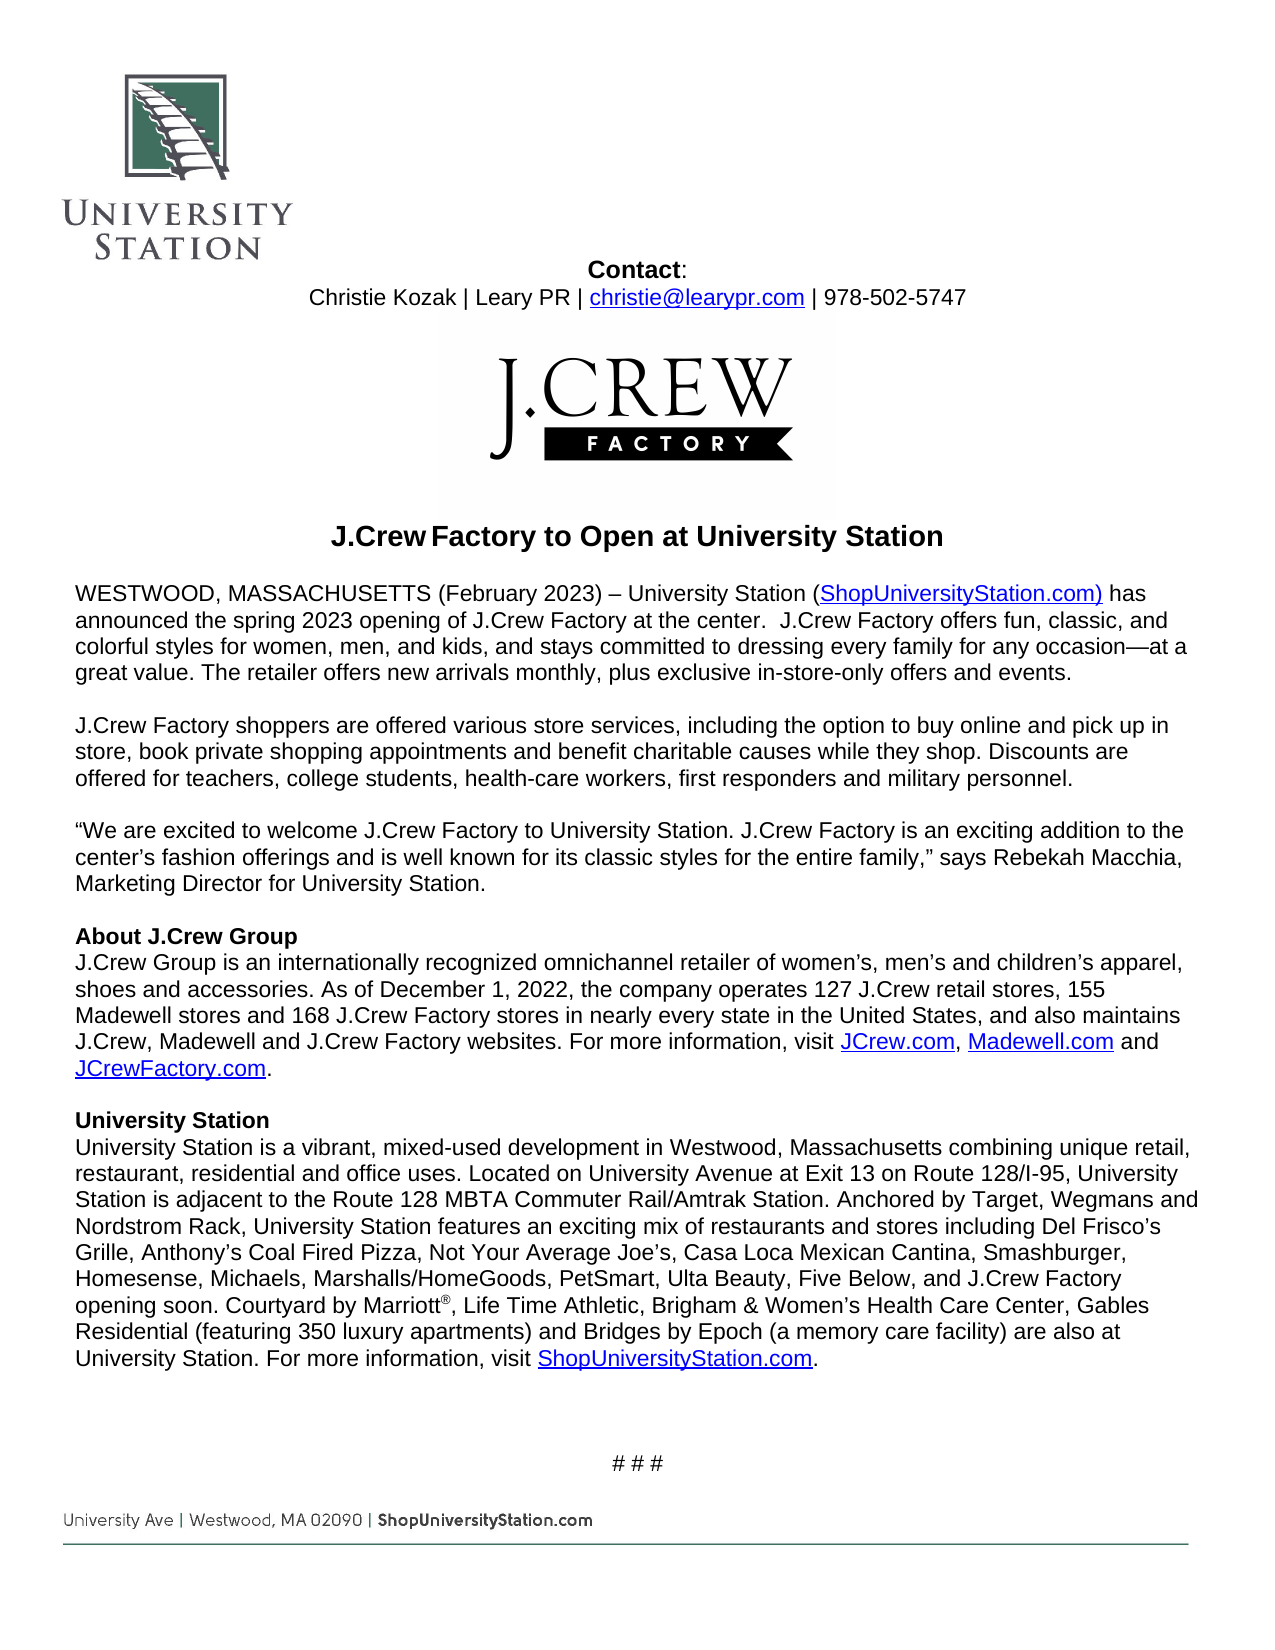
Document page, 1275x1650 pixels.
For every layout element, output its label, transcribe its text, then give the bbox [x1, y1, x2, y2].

picture [0, 0, 1265, 283]
text “We are excited to welcome J.Crew Factory to University Station. J.Crew Factory is an exciting addition to the center’s fashion offerings and is well known for its classic styles for the entire family,” says Rebekah Macchia, Marketing Director for University Station. [75, 817, 1200, 896]
text Christie Kozak | Leary PR | christie@learypr.com | 978-502-5747 [75, 284, 1200, 311]
picture [0, 1471, 1264, 1557]
text Contact: [75, 255, 1200, 284]
text University Station [75, 1107, 1200, 1134]
text # # # [75, 1450, 1200, 1476]
text About J.Crew Group [75, 923, 1200, 949]
picture [438, 310, 837, 519]
text J.Crew Factory shoppers are offered various store services, including the option to buy online and pick up in store, book private shopping appointments and benefit charitable causes while they shop. Discounts are offered for teachers, college students, health-care workers, first responders and military personnel. [75, 712, 1200, 791]
text J.Crew Group is an internationally recognized omnichannel retailer of women’s, men’s and children’s apparel, shoes and accessories. As of December 1, 2022, the company operates 127 J.Crew retail stores, 155 Madewell stores and 168 J.Crew Factory stores in nearly every state in the United States, and also maintains J.Crew, Madewell and J.Crew Factory websites. For more information, visit JCrew.com, Madewell.com and JCrewFactory.com. [75, 949, 1200, 1081]
text University Station is a vibrant, mixed-used development in Westwood, Massachusetts combining unique retail, restaurant, residential and office uses. Located on University Avenue at Exit 13 on Route 128/I-95, University Station is adjacent to the Route 128 MBTA Commuter Rail/Amtrak Station. Anchored by Target, Wegmans and Nordstrom Rack, University Station features an exciting mix of restaurants and stores including Del Frisco’s Grille, Anthony’s Coal Fired Pizza, Not Your Average Joe’s, Casa Loca Mexican Cantina, Smashburger, Homesense, Michaels, Marshalls/HomeGoods, PetSmart, Ulta Beauty, Five Below, and J.Crew Factory opening soon. Courtyard by Marriott®, Life Time Athletic, Brigham & Women’s Health Care Center, Gables Residential (featuring 350 luxury apartments) and Bridges by Epoch (a memory care facility) are also at University Station. For more information, visit ShopUniversityStation.com. [75, 1134, 1200, 1371]
text J.Crew Factory to Open at University Station [75, 519, 1200, 552]
text WESTWOOD, MASSACHUSETTS (February 2023) – University Station (ShopUniversityStation.com) has announced the spring 2023 opening of J.Crew Factory at the center. J.Crew Factory offers fun, classic, and colorful styles for women, men, and kids, and stays committed to dressing every family for any occasion—at a great value. The retailer offers new arrivals monthly, plus exclusive in-store-only offers and events. [75, 580, 1200, 686]
